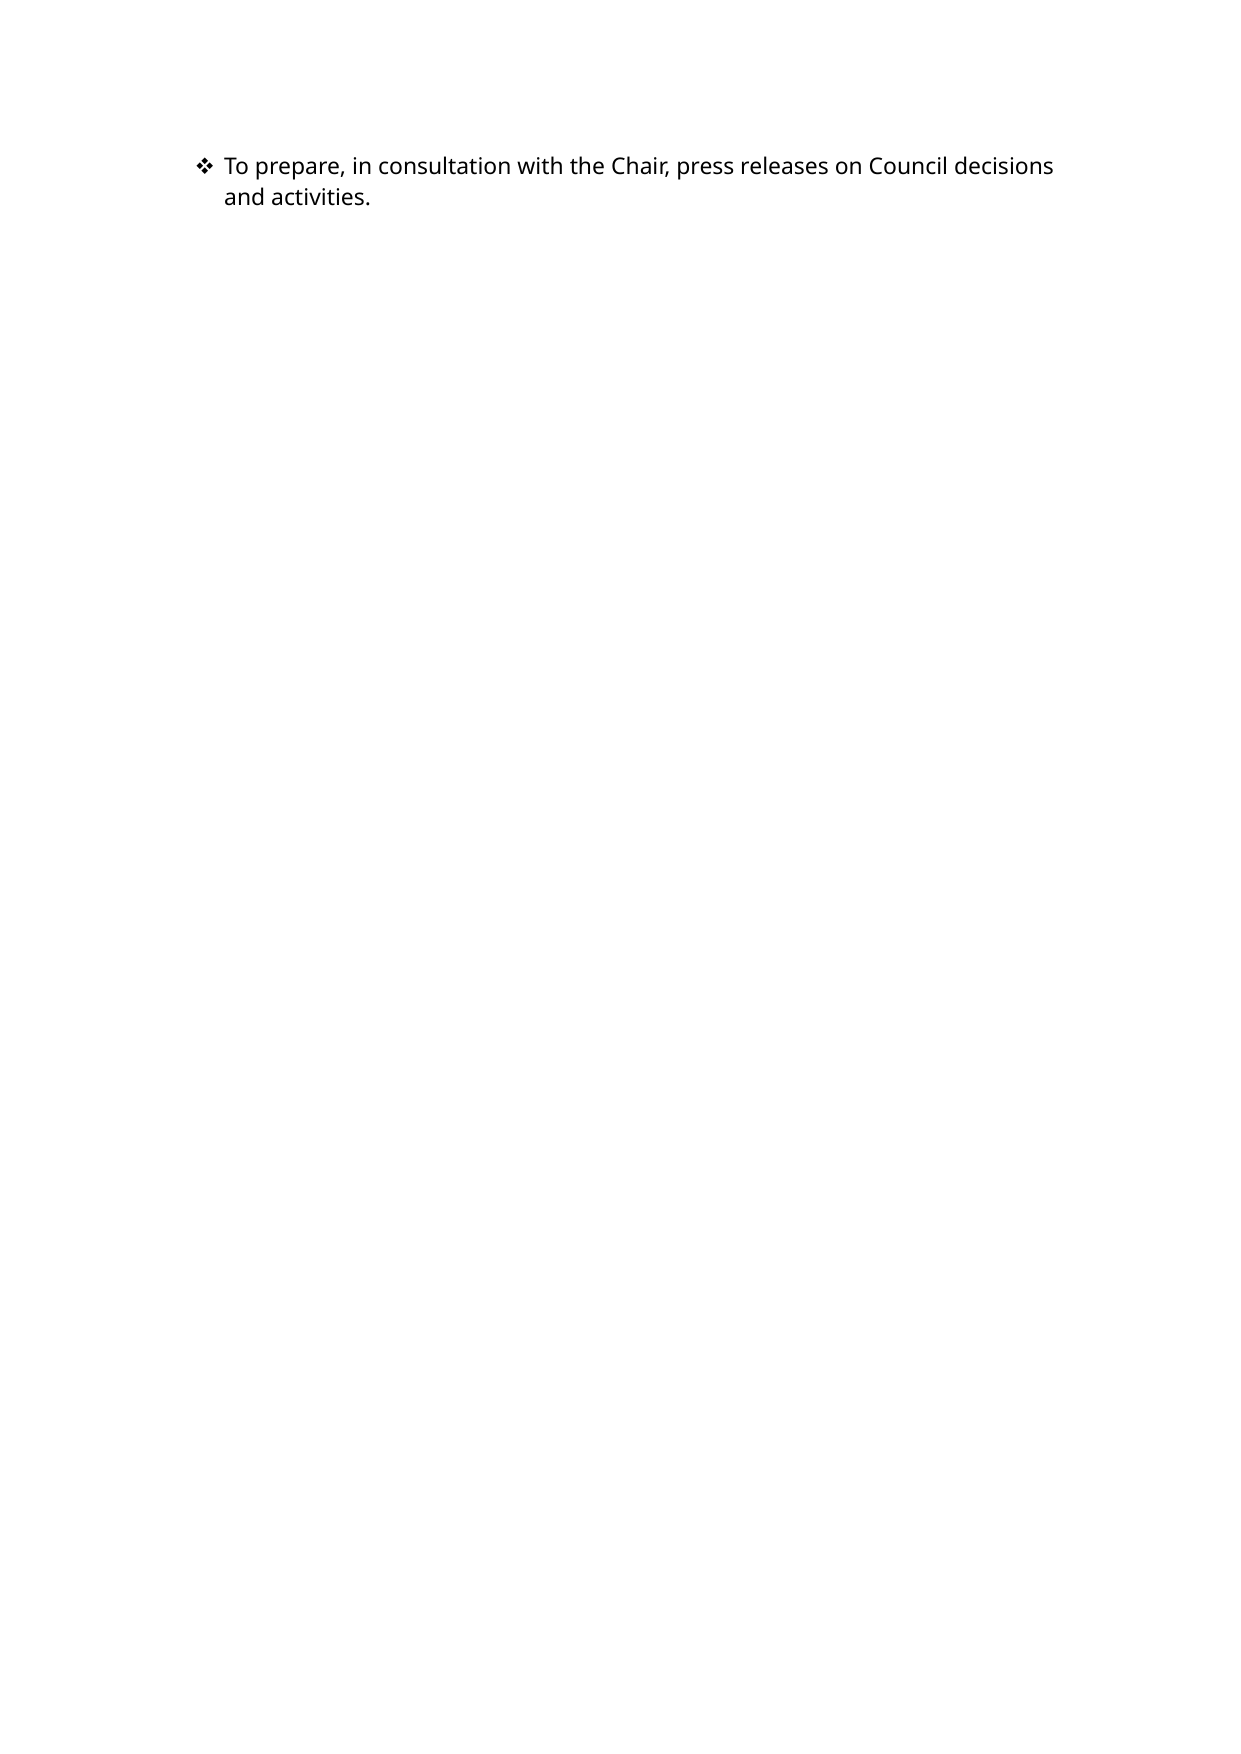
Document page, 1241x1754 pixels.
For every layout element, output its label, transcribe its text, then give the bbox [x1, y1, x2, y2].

list To prepare, in consultation with the Chair, press releases on Council decisions and activities. [194, 150, 1090, 212]
